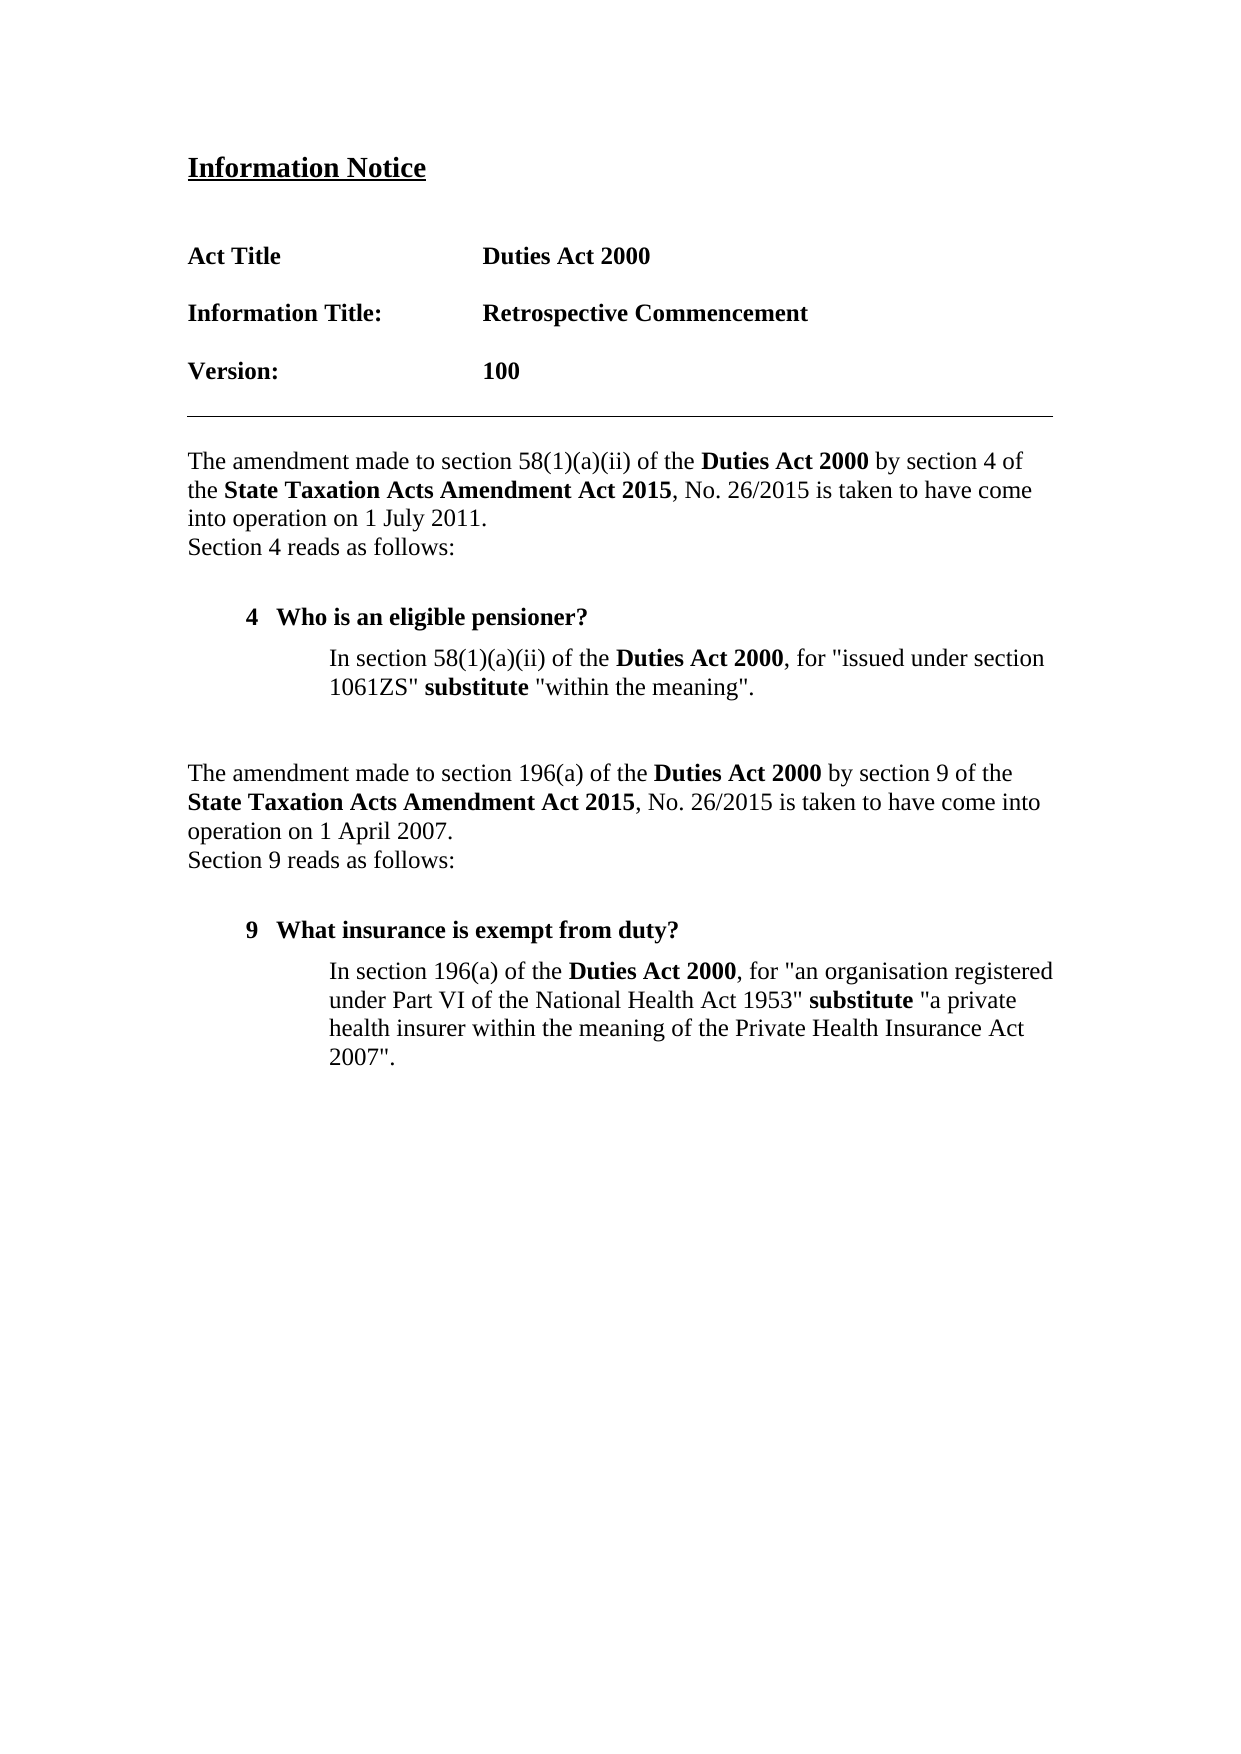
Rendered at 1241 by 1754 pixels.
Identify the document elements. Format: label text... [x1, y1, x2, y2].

text Section 9 reads as follows: [187, 845, 1053, 873]
text Information Notice [187, 150, 1053, 183]
text In section 58(1)(a)(ii) of the Duties Act 2000, for "issued under section 1061ZS" substitute "within the meaning". [329, 643, 1053, 701]
subtitle 4 Who is an eligible pensioner? [187, 602, 1053, 631]
text The amendment made to section 196(a) of the Duties Act 2000 by section 9 of the State Taxation Acts Amendment Act 2015, No. 26/2015 is taken to have come into operation on 1 April 2007. [187, 758, 1053, 845]
text Section 4 reads as follows: [187, 532, 1053, 561]
subtitle 9 What insurance is exempt from duty? [187, 915, 1053, 943]
text In section 196(a) of the Duties Act 2000, for "an organisation registered under Part VI of the National Health Act 1953" substitute "a private health insurer within the meaning of the Private Health Insurance Act 2007". [329, 956, 1053, 1071]
text Version: 100 [187, 356, 1053, 385]
text Information Title: Retrospective Commencement [187, 298, 1053, 327]
text Act Title Duties Act 2000 [187, 241, 1053, 270]
text The amendment made to section 58(1)(a)(ii) of the Duties Act 2000 by section 4 of the State Taxation Acts Amendment Act 2015, No. 26/2015 is taken to have come into operation on 1 July 2011. [187, 446, 1053, 532]
